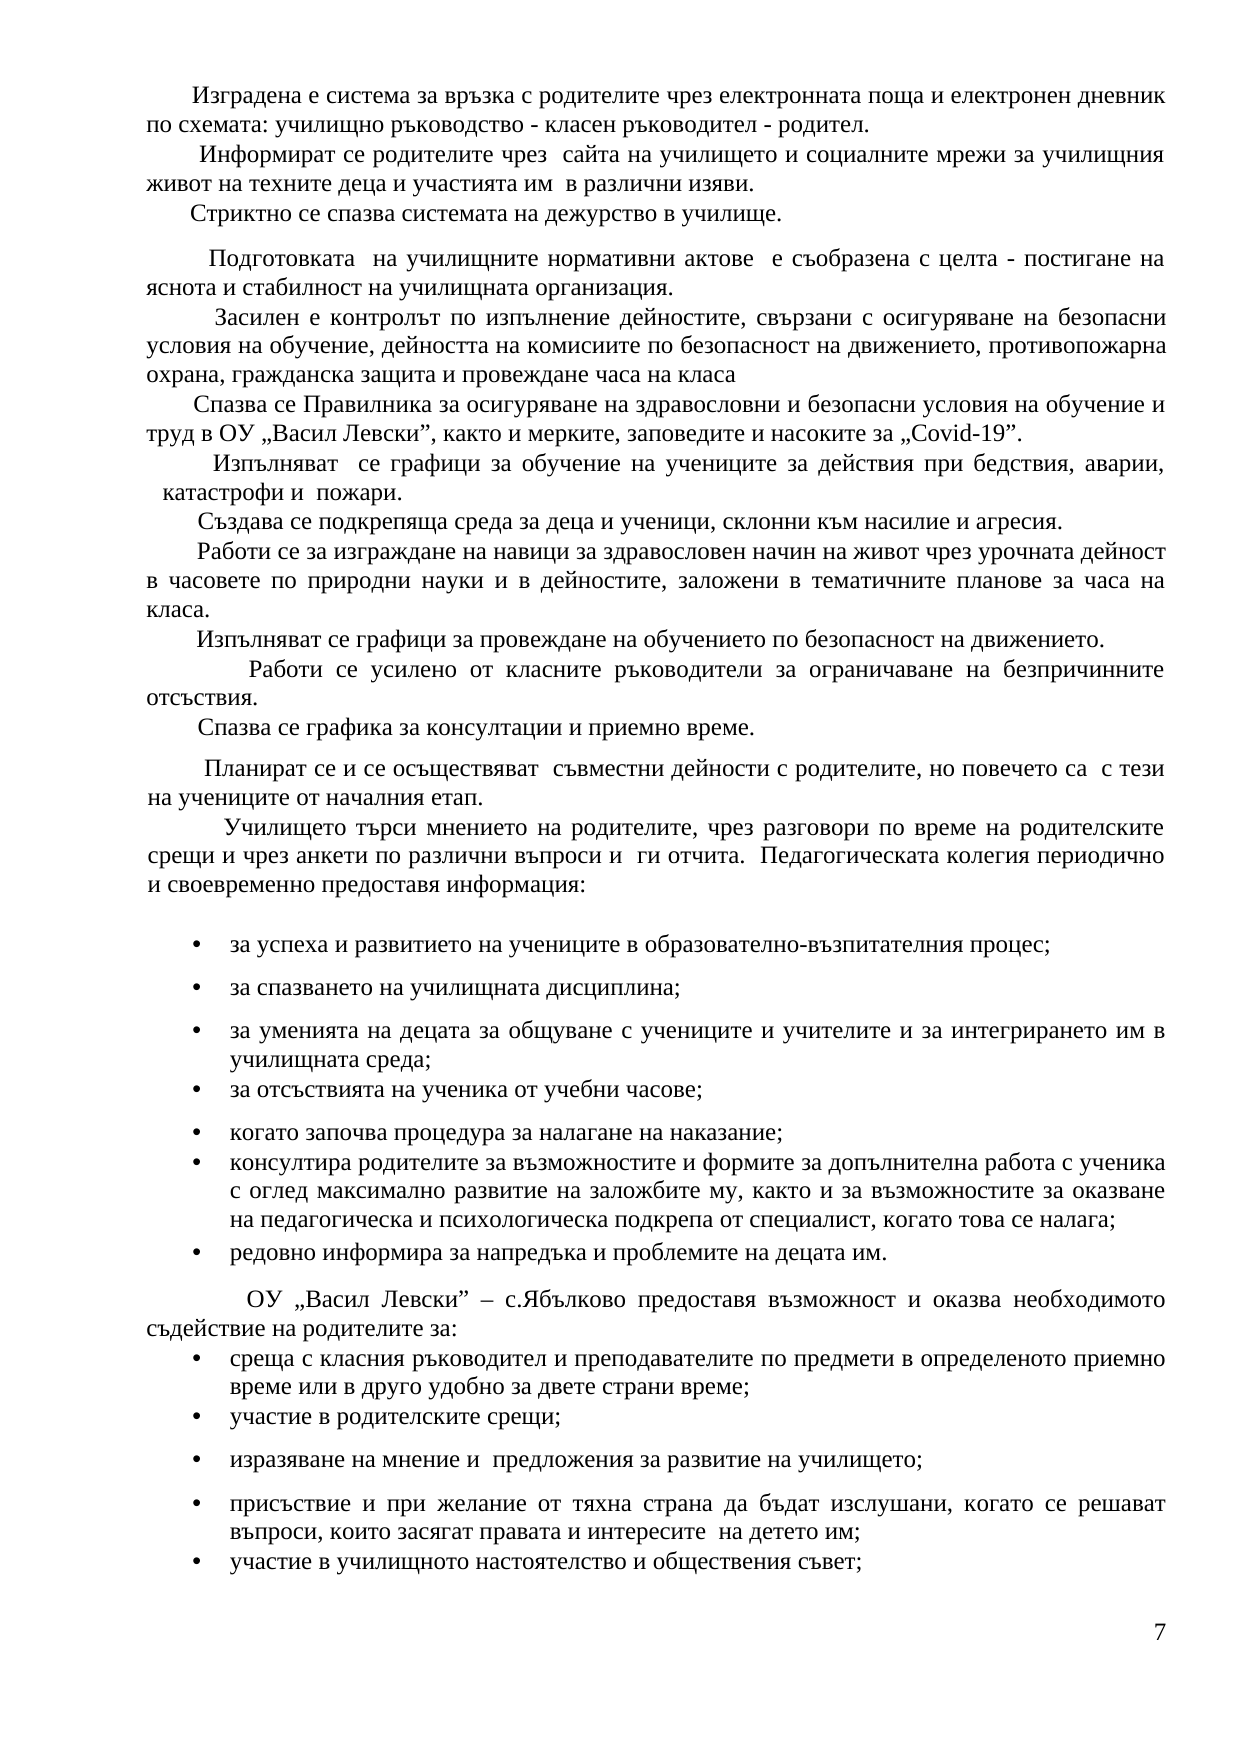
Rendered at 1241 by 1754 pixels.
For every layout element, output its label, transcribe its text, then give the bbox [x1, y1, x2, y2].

text Създава се подкрепяща среда за деца и ученици, склонни към насилие и агресия. [147, 506, 1167, 535]
text Информират се родителите чрез сайта на училището и социалните мрежи за училищния живот на техните деца и участията им в различни изяви. [146, 139, 1167, 197]
list за спазването на училищната дисциплина; [192, 972, 1167, 1001]
text Подготовката на училищните нормативни актове е съобразена с целта - постигане на яснота и стабилност на училищната организация. [146, 243, 1167, 301]
list участие в училищното настоятелство и обществения съвет; [192, 1546, 1167, 1575]
list изразяване на мнение и предложения за развитие на училището; [192, 1444, 1167, 1473]
text Изпълняват се графици за обучение на учениците за действия при бедствия, аварии, катастрофи и пожари. [162, 448, 1167, 505]
list когато започва процедура за налагане на наказание; [192, 1117, 1167, 1146]
text ОУ „Васил Левски” – с.Ябълково предоставя възможност и оказва необходимото съдействие на родителите за: [146, 1284, 1167, 1341]
list среща с класния ръководител и преподавателите по предмети в определеното приемно време или в друго удобно за двете страни време; [192, 1342, 1167, 1400]
text Планират се и се осъществяват съвместни дейности с родителите, но повечето са с тези на учениците от началния етап. [147, 753, 1167, 811]
list участие в родителските срещи; [192, 1401, 1167, 1430]
text Стриктно се спазва системата на дежурство в училище. [146, 198, 1167, 226]
list редовно информира за напредъка и проблемите на децата им. [192, 1236, 1167, 1265]
text Спазва се Правилника за осигуряване на здравословни и безопасни условия на обучение и труд в ОУ „Васил Левски”, както и мерките, заповедите и насоките за „Covid-19”. [146, 389, 1167, 447]
text Спазва се графика за консултации и приемно време. [147, 712, 1167, 741]
text Работи се за изграждане на навици за здравословен начин на живот чрез урочната дейност в часовете по природни науки и в дейностите, заложени в тематичните планове за часа на класа. [146, 536, 1167, 623]
list за уменията на децата за общуване с учениците и учителите и за интегрирането им в училищната среда; [192, 1015, 1167, 1073]
text Работи се усилено от класните ръководители за ограничаване на безпричинните отсъствия. [146, 654, 1167, 711]
list присъствие и при желание от тяхна страна да бъдат изслушани, когато се решават въпроси, които засягат правата и интересите на детето им; [192, 1487, 1167, 1545]
text Изградена е система за връзка с родителите чрез електронната поща и електронен дневник по схемата: училищно ръководство - класен ръководител - родител. [146, 80, 1167, 138]
list консултира родителите за възможностите и формите за допълнителна работа с ученика с оглед максимално развитие на заложбите му, както и за възможностите за оказване на педагогическа и психологическа подкрепа от специалист, когато това се налага; [192, 1147, 1167, 1233]
text Изпълняват се графици за провеждане на обучението по безопасност на движението. [146, 624, 1167, 652]
text Училището търси мнението на родителите, чрез разговори по време на родителските срещи и чрез анкети по различни въпроси и ги отчита. Педагогическата колегия периодично и своевременно предоставя информация: [147, 812, 1167, 898]
text Засилен е контролът по изпълнение дейностите, свързани с осигуряване на безопасни условия на обучение, дейността на комисиите по безопасност на движението, противопожарна охрана, гражданска защита и провеждане часа на класа [146, 302, 1167, 388]
list за успеха и развитието на учениците в образователно-възпитателния процес; [192, 929, 1167, 958]
list за отсъствията на ученика от учебни часове; [192, 1074, 1167, 1103]
